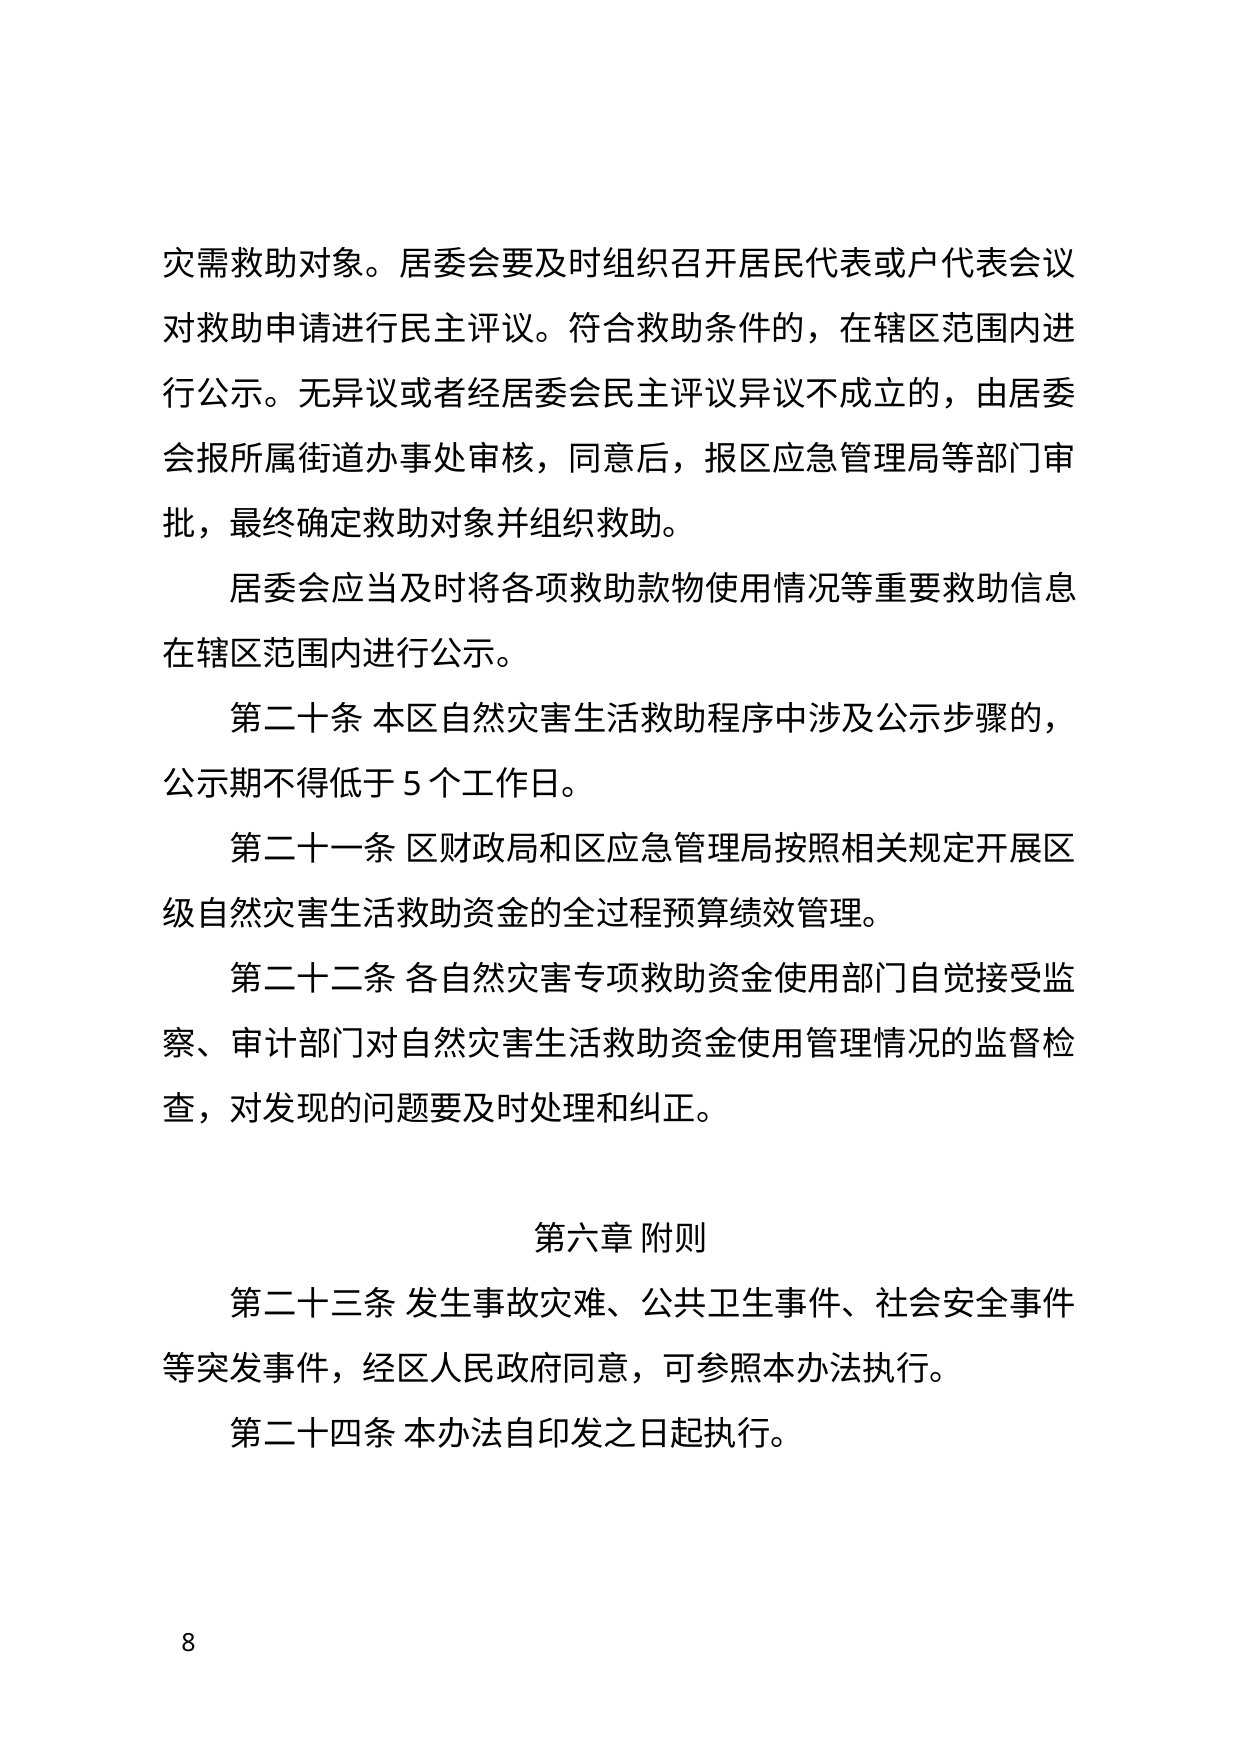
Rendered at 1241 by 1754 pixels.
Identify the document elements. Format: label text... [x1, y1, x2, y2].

text 第六章 附则 [162, 1203, 1078, 1268]
text 第二十三条 发生事故灾难、公共卫生事件、社会安全事件等突发事件，经区人民政府同意，可参照本办法执行。 [162, 1268, 1078, 1398]
text 第二十一条 区财政局和区应急管理局按照相关规定开展区级自然灾害生活救助资金的全过程预算绩效管理。 [162, 813, 1078, 943]
text 第二十四条 本办法自印发之日起执行。 [162, 1398, 1078, 1463]
text 居委会应当及时将各项救助款物使用情况等重要救助信息在辖区范围内进行公示。 [162, 553, 1078, 683]
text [162, 228, 1078, 553]
text 第二十条 本区自然灾害生活救助程序中涉及公示步骤的，公示期不得低于5个工作日。 [162, 683, 1078, 813]
text 第二十二条 各自然灾害专项救助资金使用部门自觉接受监察、审计部门对自然灾害生活救助资金使用管理情况的监督检查，对发现的问题要及时处理和纠正。 [162, 943, 1078, 1138]
